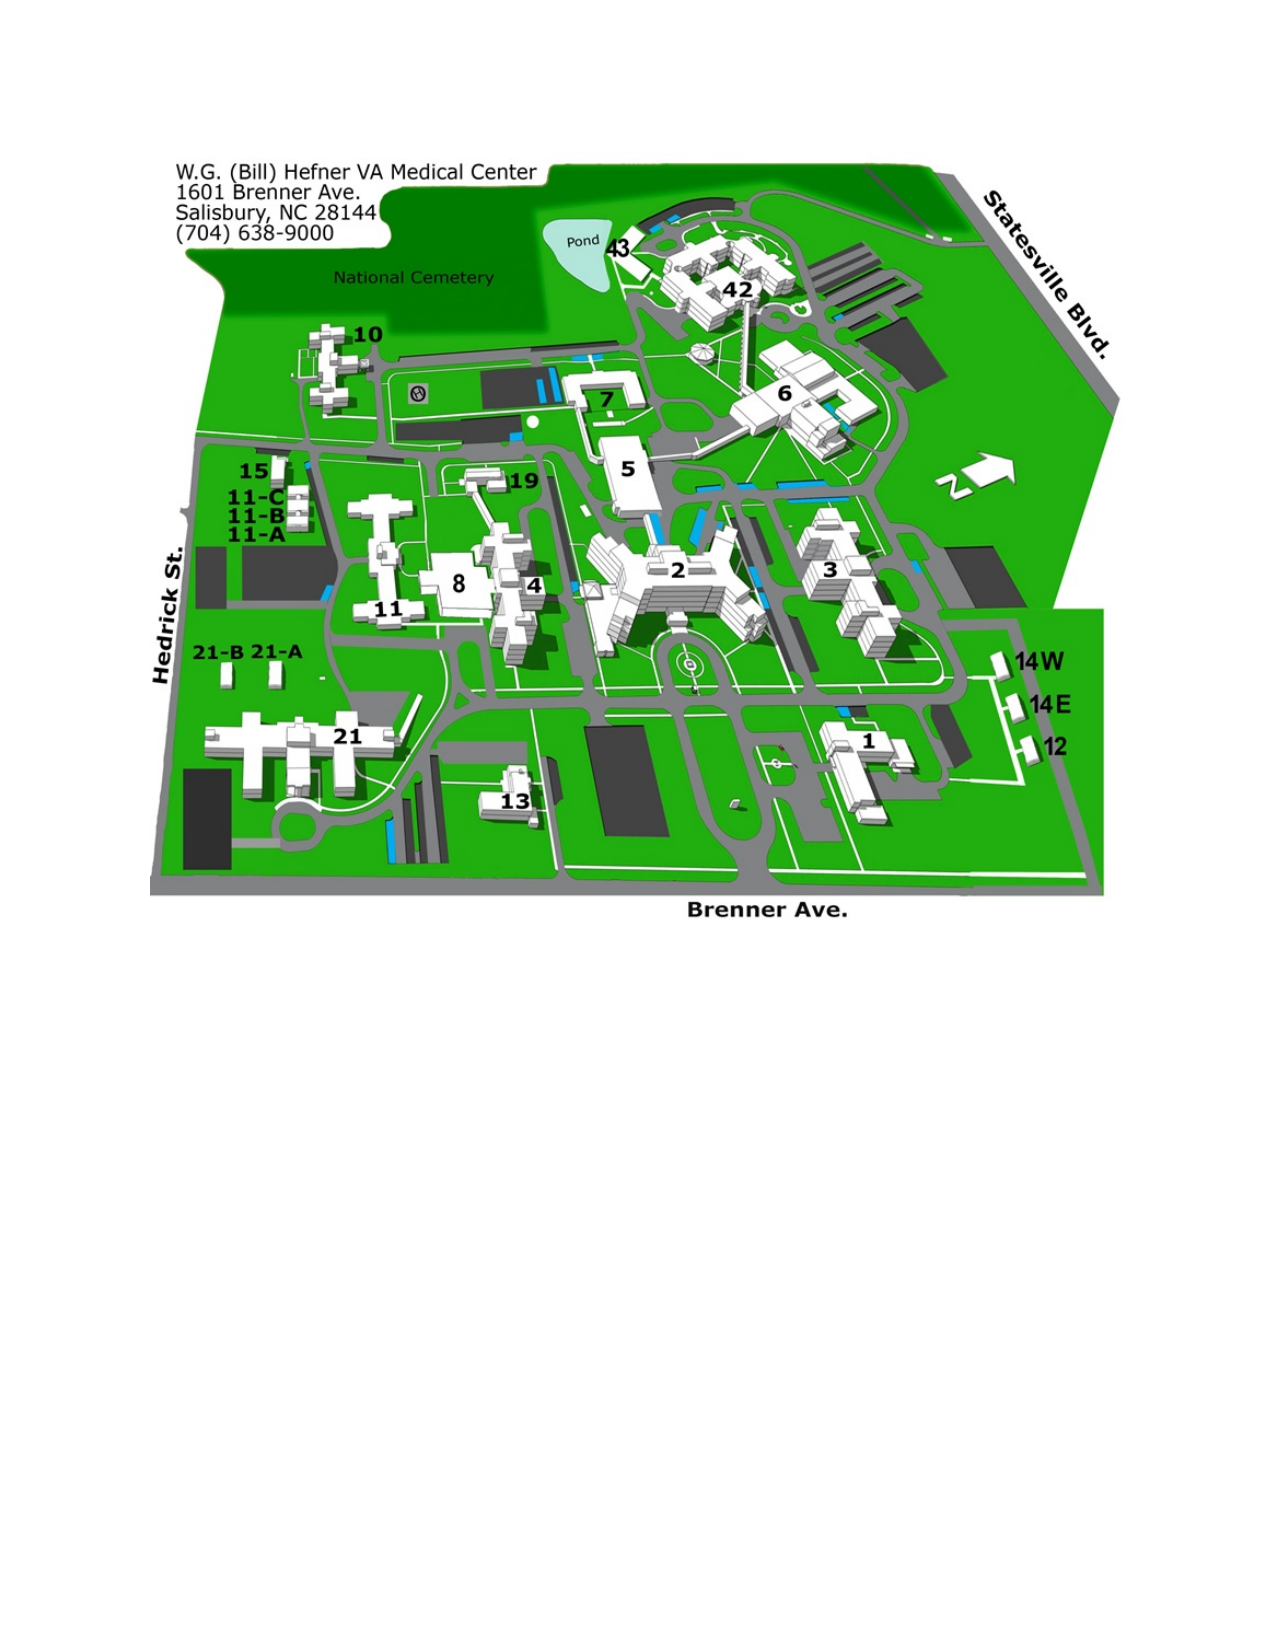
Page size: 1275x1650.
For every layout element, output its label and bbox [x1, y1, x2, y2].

picture [150, 150, 1125, 926]
